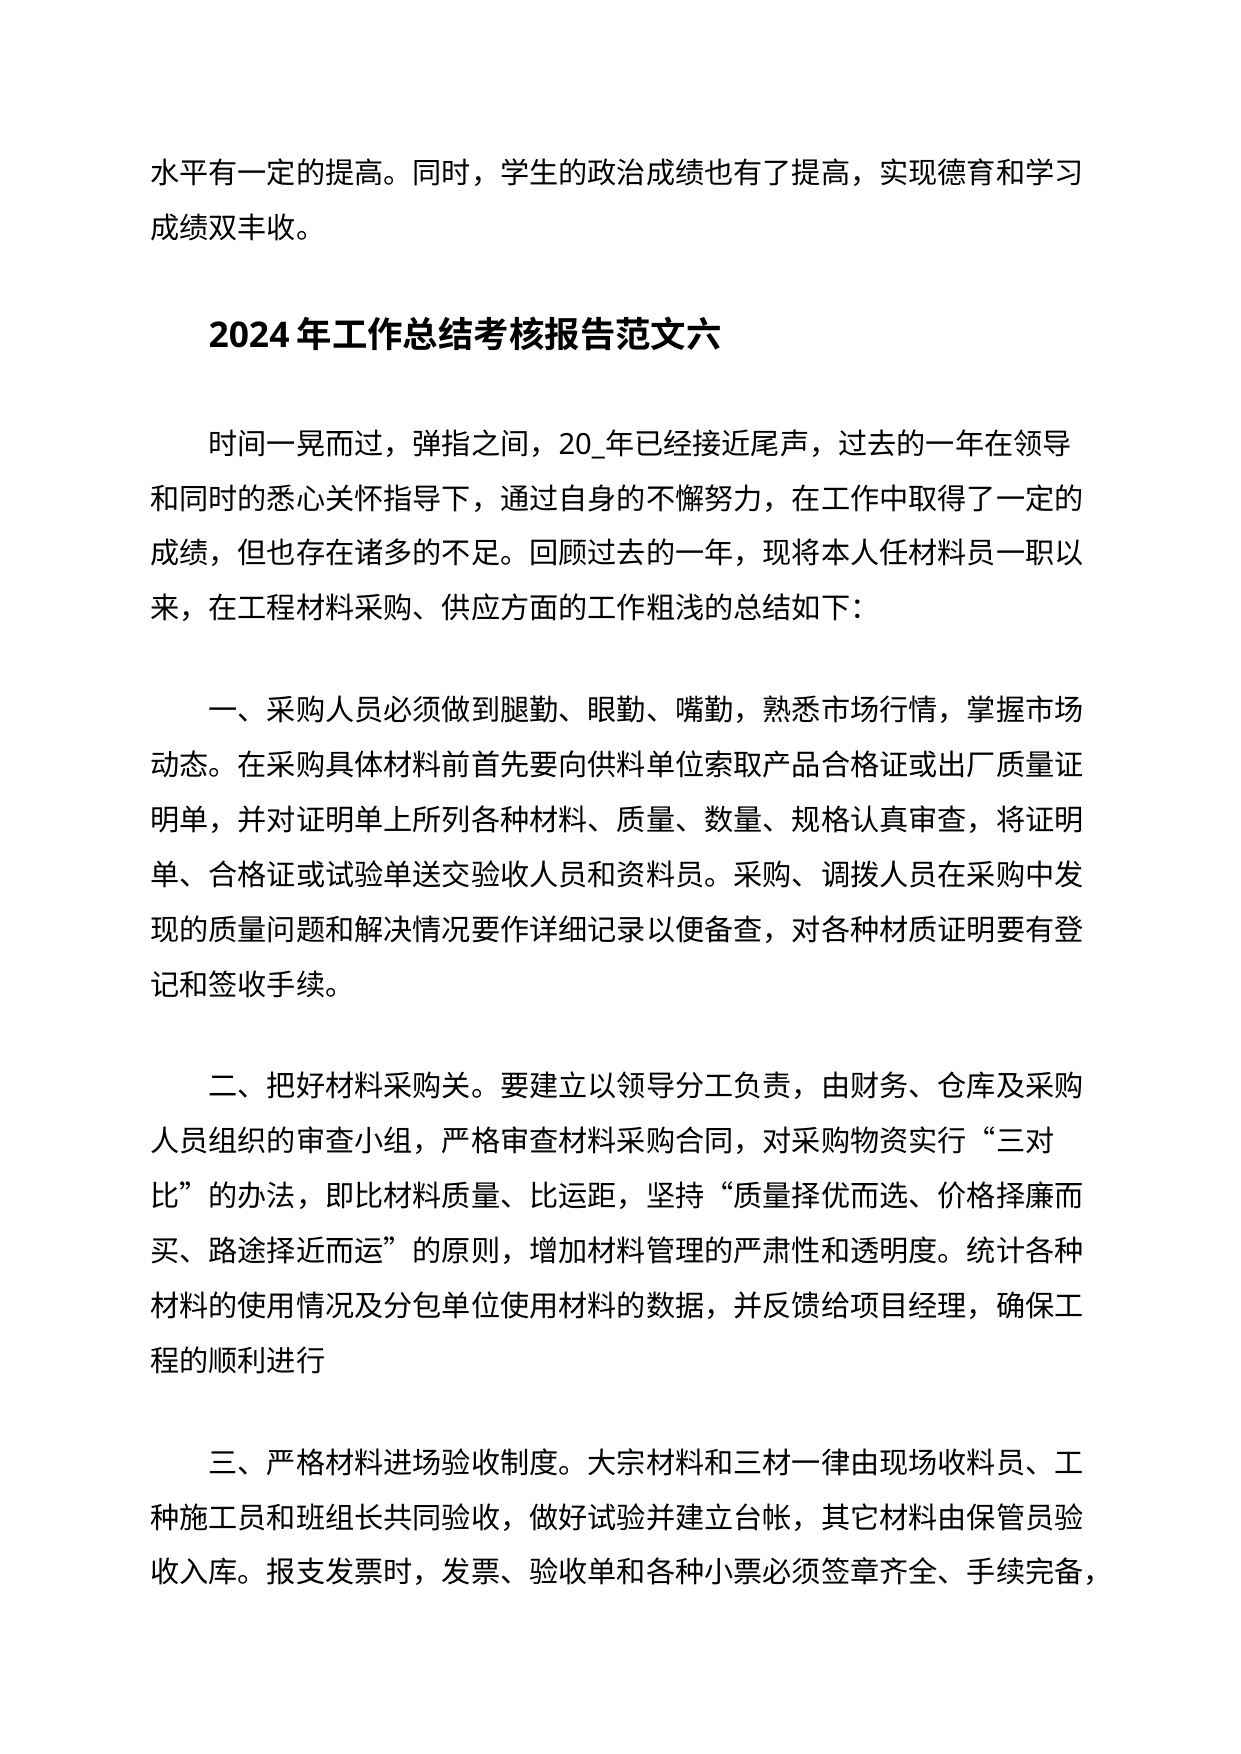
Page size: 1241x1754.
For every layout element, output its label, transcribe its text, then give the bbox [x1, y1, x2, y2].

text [150, 1439, 1090, 1591]
text 时间一晃而过，弹指之间，20_年已经接近尾声，过去的一年在领导和同时的悉心关怀指导下，通过自身的不懈努力，在工作中取得了一定的成绩，但也存在诸多的不足。回顾过去的一年，现将本人任材料员一职以来，在工程材料采购、供应方面的工作粗浅的总结如下： [150, 420, 1090, 627]
text 2024年工作总结考核报告范文六 [150, 307, 1090, 358]
text 一、采购人员必须做到腿勤、眼勤、嘴勤，熟悉市场行情，掌握市场动态。在采购具体材料前首先要向供料单位索取产品合格证或出厂质量证明单，并对证明单上所列各种材料、质量、数量、规格认真审查，将证明单、合格证或试验单送交验收人员和资料员。采购、调拨人员在采购中发现的质量问题和解决情况要作详细记录以便备查，对各种材质证明要有登记和签收手续。 [150, 687, 1090, 1003]
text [150, 150, 1090, 247]
text 二、把好材料采购关。要建立以领导分工负责，由财务、仓库及采购人员组织的审查小组，严格审查材料采购合同，对采购物资实行“三对比”的办法，即比材料质量、比运距，坚持“质量择优而选、价格择廉而买、路途择近而运”的原则，增加材料管理的严肃性和透明度。统计各种材料的使用情况及分包单位使用材料的数据，并反馈给项目经理，确保工程的顺利进行 [150, 1063, 1090, 1380]
